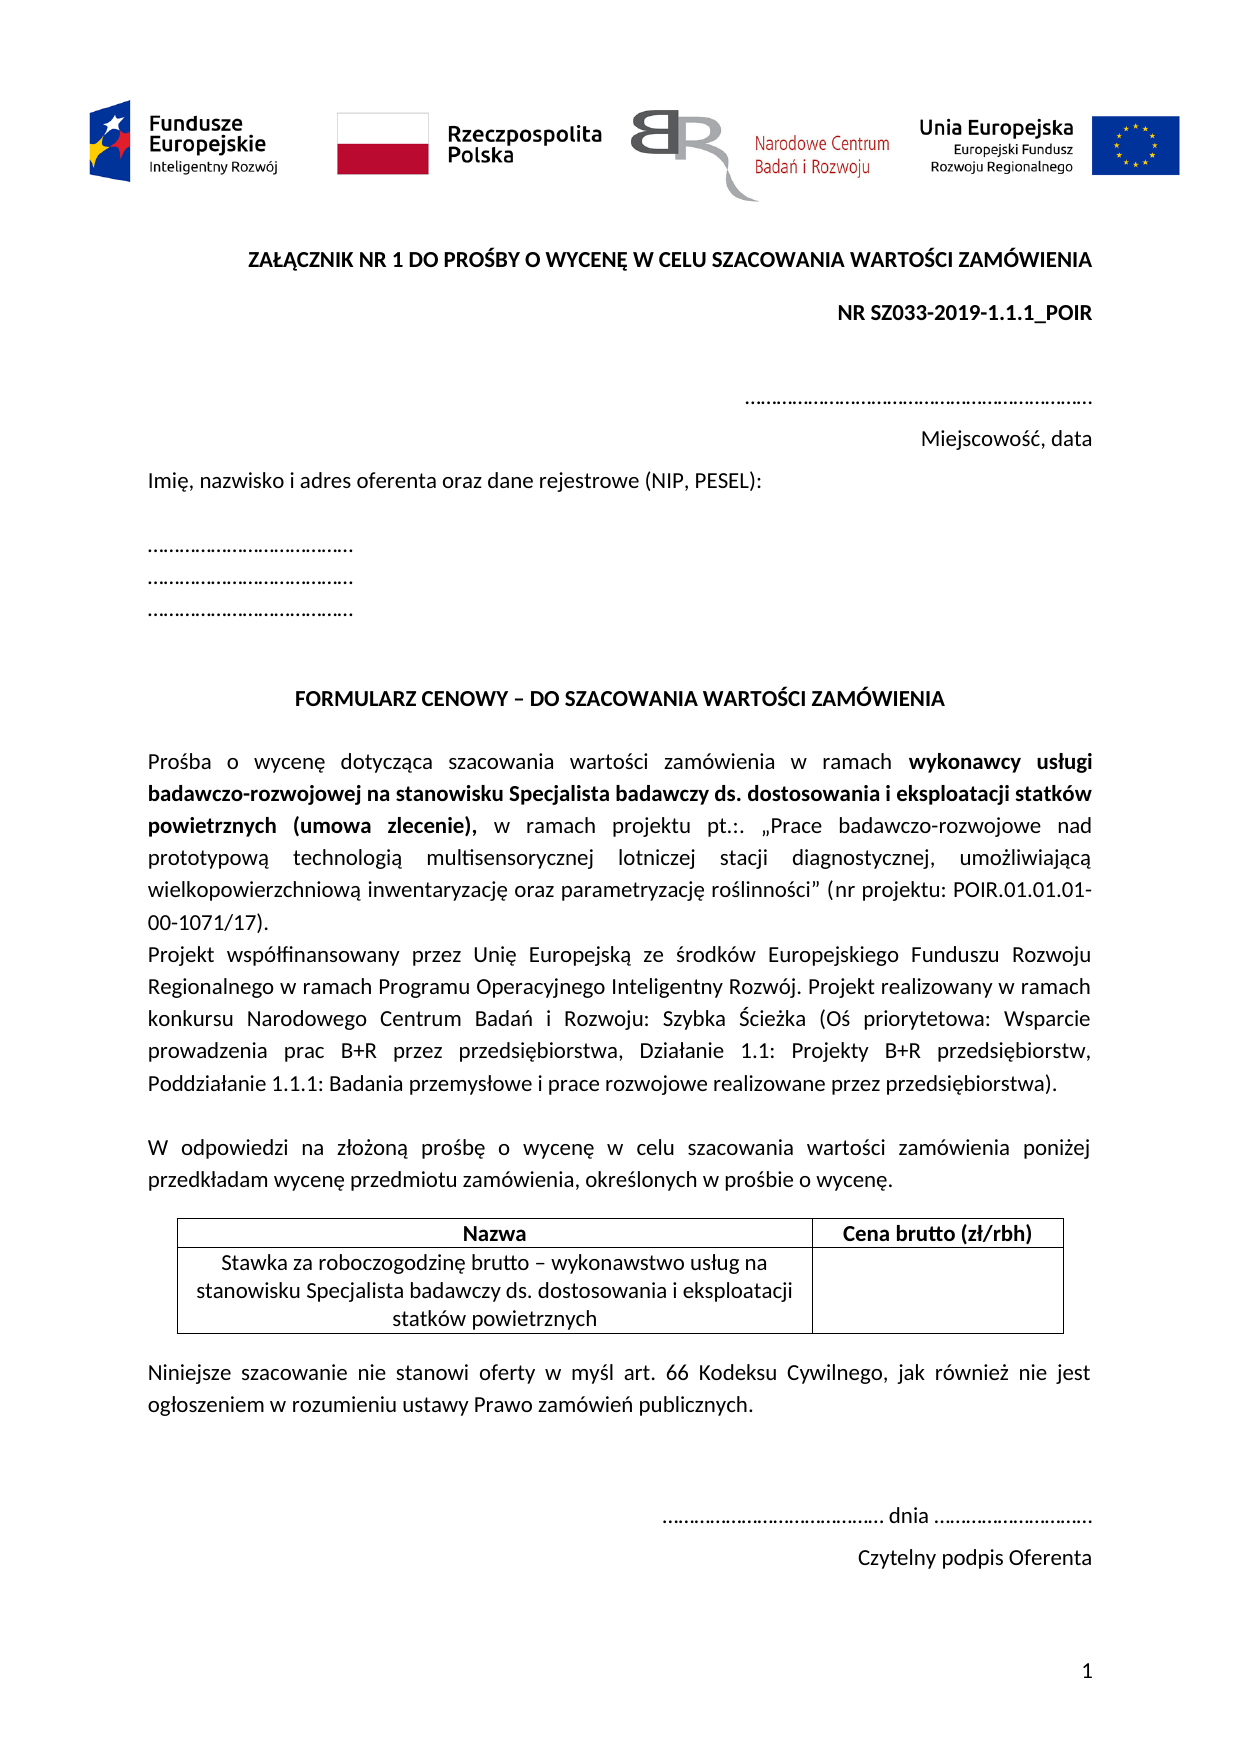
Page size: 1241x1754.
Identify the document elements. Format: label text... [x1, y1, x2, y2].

table_cell Stawka za roboczogodzinę brutto – wykonawstwo usług na stanowisku Specjalista badawczy ds. dostosowania i eksploatacji statków powietrznych [178, 1248, 812, 1332]
text ………………………………… [148, 530, 1093, 558]
text Niniejsze szacowanie nie stanowi oferty w myśl art. 66 Kodeksu Cywilnego, jak również nie jest ogłoszeniem w rozumieniu ustawy Prawo zamówień publicznych. [148, 1358, 1093, 1419]
text ………………………………… [148, 594, 1093, 623]
table_header Cena brutto (zł/rbh) [813, 1219, 1063, 1247]
picture [73, 73, 1205, 217]
table_cell [813, 1248, 1063, 1332]
text Projekt współfinansowany przez Unię Europejską ze środków Europejskiego Funduszu Rozwoju Regionalnego w ramach Programu Operacyjnego Inteligentny Rozwój. Projekt realizowany w ramach konkursu Narodowego Centrum Badań i Rozwoju: Szybka Ścieżka (Oś priorytetowa: Wsparcie prowadzenia prac B+R przez przedsiębiorstwa, Działanie 1.1: Projekty B+R przedsiębiorstw, Poddziałanie 1.1.1: Badania przemysłowe i prace rozwojowe realizowane przez przedsiębiorstwa). [148, 940, 1093, 1097]
text …………………………………… dnia ………………………… [148, 1501, 1093, 1529]
text ………………………………………………………… [148, 382, 1093, 410]
text FORMULARZ CENOWY – DO SZACOWANIA WARTOŚCI ZAMÓWIENIA [148, 684, 1093, 712]
text Miejscowość, data [148, 424, 1093, 452]
text NR SZ033-2019-1.1.1_POIR [148, 298, 1093, 326]
table_header Nazwa [178, 1219, 812, 1247]
text Prośba o wycenę dotycząca szacowania wartości zamówienia w ramach wykonawcy usługi badawczo-rozwojowej na stanowisku Specjalista badawczy ds. dostosowania i eksploatacji statków powietrznych (umowa zlecenie), w ramach projektu pt.:. „Prace badawczo-rozwojowe nad prototypową technologią multisensorycznej lotniczej stacji diagnostycznej, umożliwiającą wielkopowierzchniową inwentaryzację oraz parametryzację roślinności” (nr projektu: POIR.01.01.01-00-1071/17). [148, 747, 1093, 936]
text Czytelny podpis Oferenta [148, 1543, 1093, 1571]
text ………………………………… [148, 562, 1093, 590]
text Imię, nazwisko i adres oferenta oraz dane rejestrowe (NIP, PESEL): [148, 466, 1093, 494]
text W odpowiedzi na złożoną prośbę o wycenę w celu szacowania wartości zamówienia poniżej przedkładam wycenę przedmiotu zamówienia, określonych w prośbie o wycenę. [148, 1133, 1093, 1193]
text ZAŁĄCZNIK NR 1 DO PROŚBY O WYCENĘ W CELU SZACOWANIA WARTOŚCI ZAMÓWIENIA [148, 245, 1093, 273]
